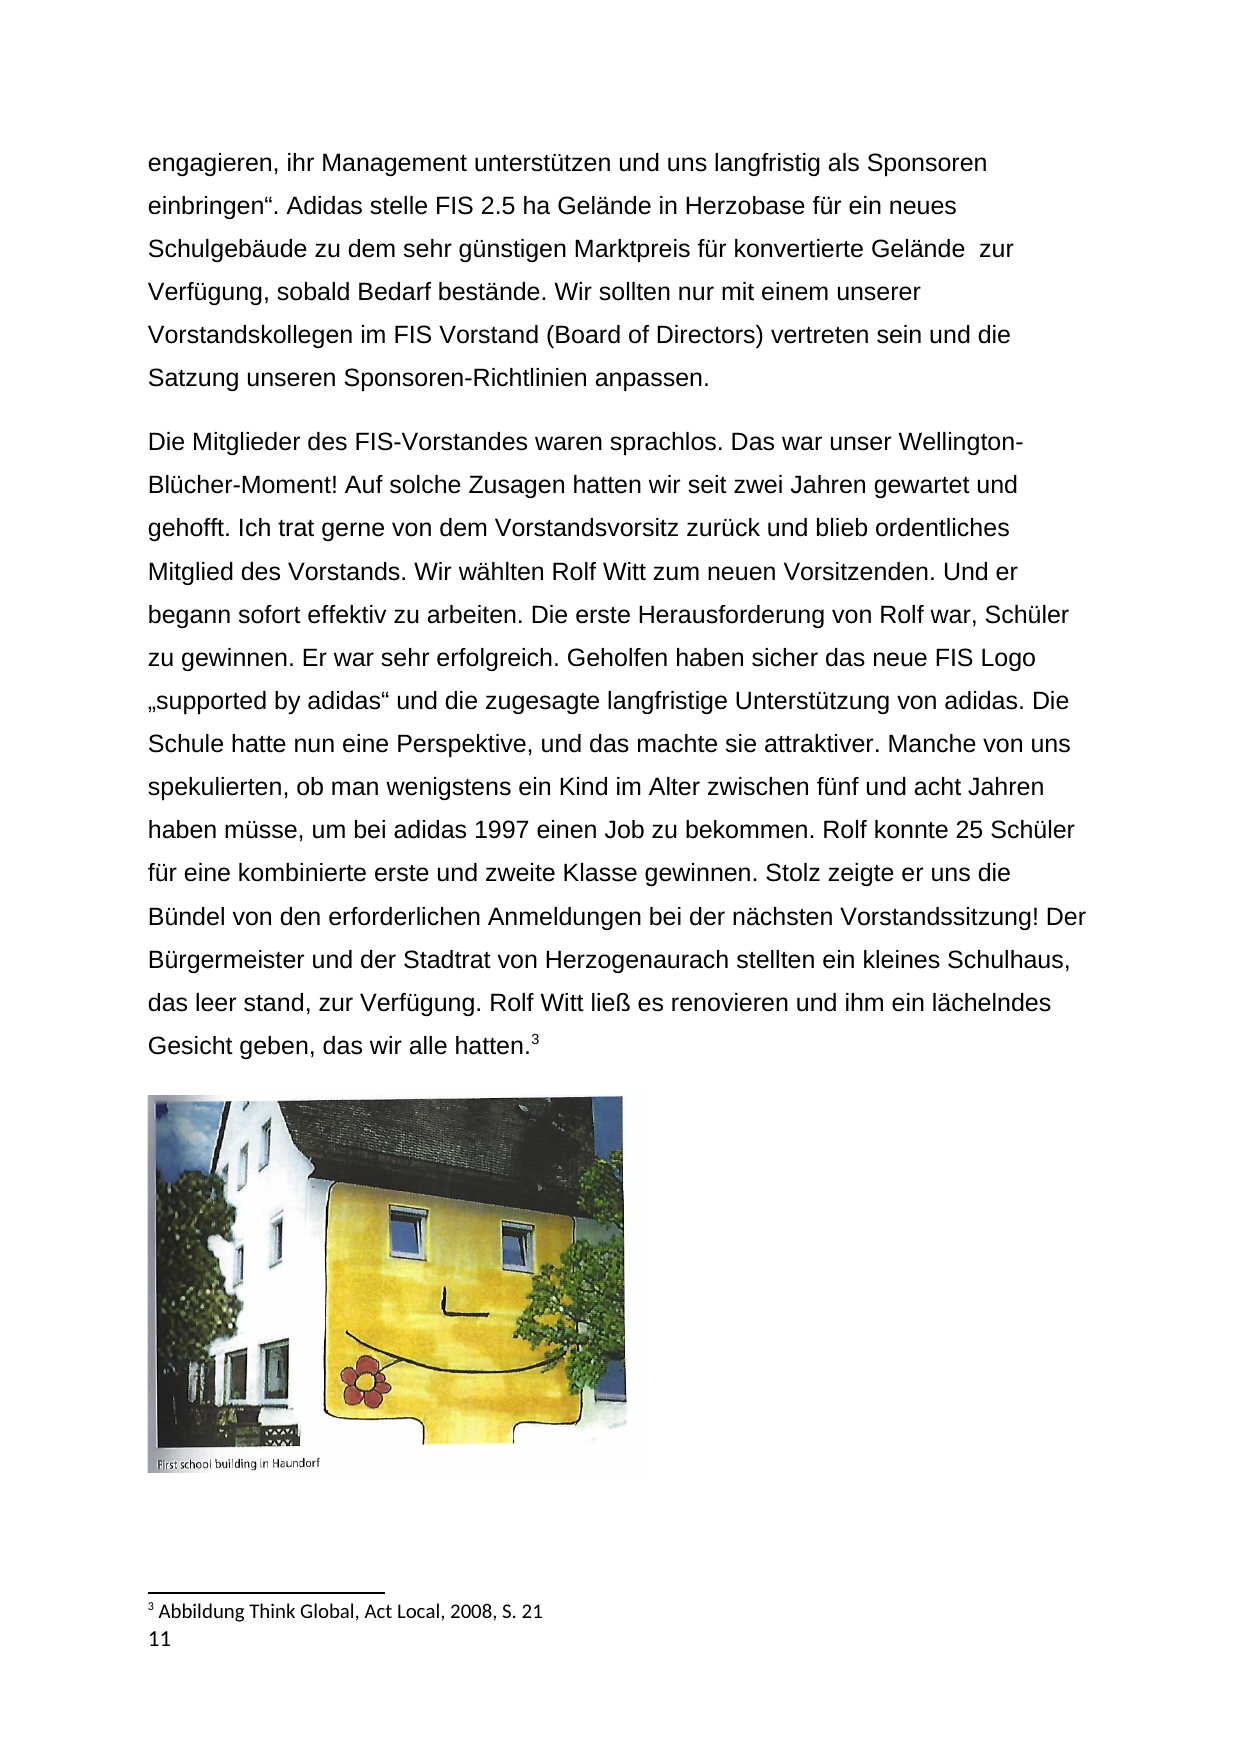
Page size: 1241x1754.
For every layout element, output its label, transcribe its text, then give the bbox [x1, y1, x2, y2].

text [148, 148, 1093, 392]
text Die Mitglieder des FIS-Vorstandes waren sprachlos. Das war unser Wellington-Blücher-Moment! Auf solche Zusagen hatten wir seit zwei Jahren gewartet und gehofft. Ich trat gerne von dem Vorstandsvorsitz zurück und blieb ordentliches Mitglied des Vorstands. Wir wählten Rolf Witt zum neuen Vorsitzenden. Und er begann sofort effektiv zu arbeiten. Die erste Herausforderung von Rolf war, Schüler zu gewinnen. Er war sehr erfolgreich. Geholfen haben sicher das neue FIS Logo „supported by adidas“ und die zugesagte langfristige Unterstützung von adidas. Die Schule hatte nun eine Perspektive, und das machte sie attraktiver. Manche von uns spekulierten, ob man wenigstens ein Kind im Alter zwischen fünf und acht Jahren haben müsse, um bei adidas 1997 einen Job zu bekommen. Rolf konnte 25 Schüler für eine kombinierte erste und zweite Klasse gewinnen. Stolz zeigte er uns die Bündel von den erforderlichen Anmeldungen bei der nächsten Vorstandssitzung! Der Bürgermeister und der Stadtrat von Herzogenaurach stellten ein kleines Schulhaus, das leer stand, zur Verfügung. Rolf Witt ließ es renovieren und ihm ein lächelndes Gesicht geben, das wir alle hatten. [148, 427, 1093, 1060]
